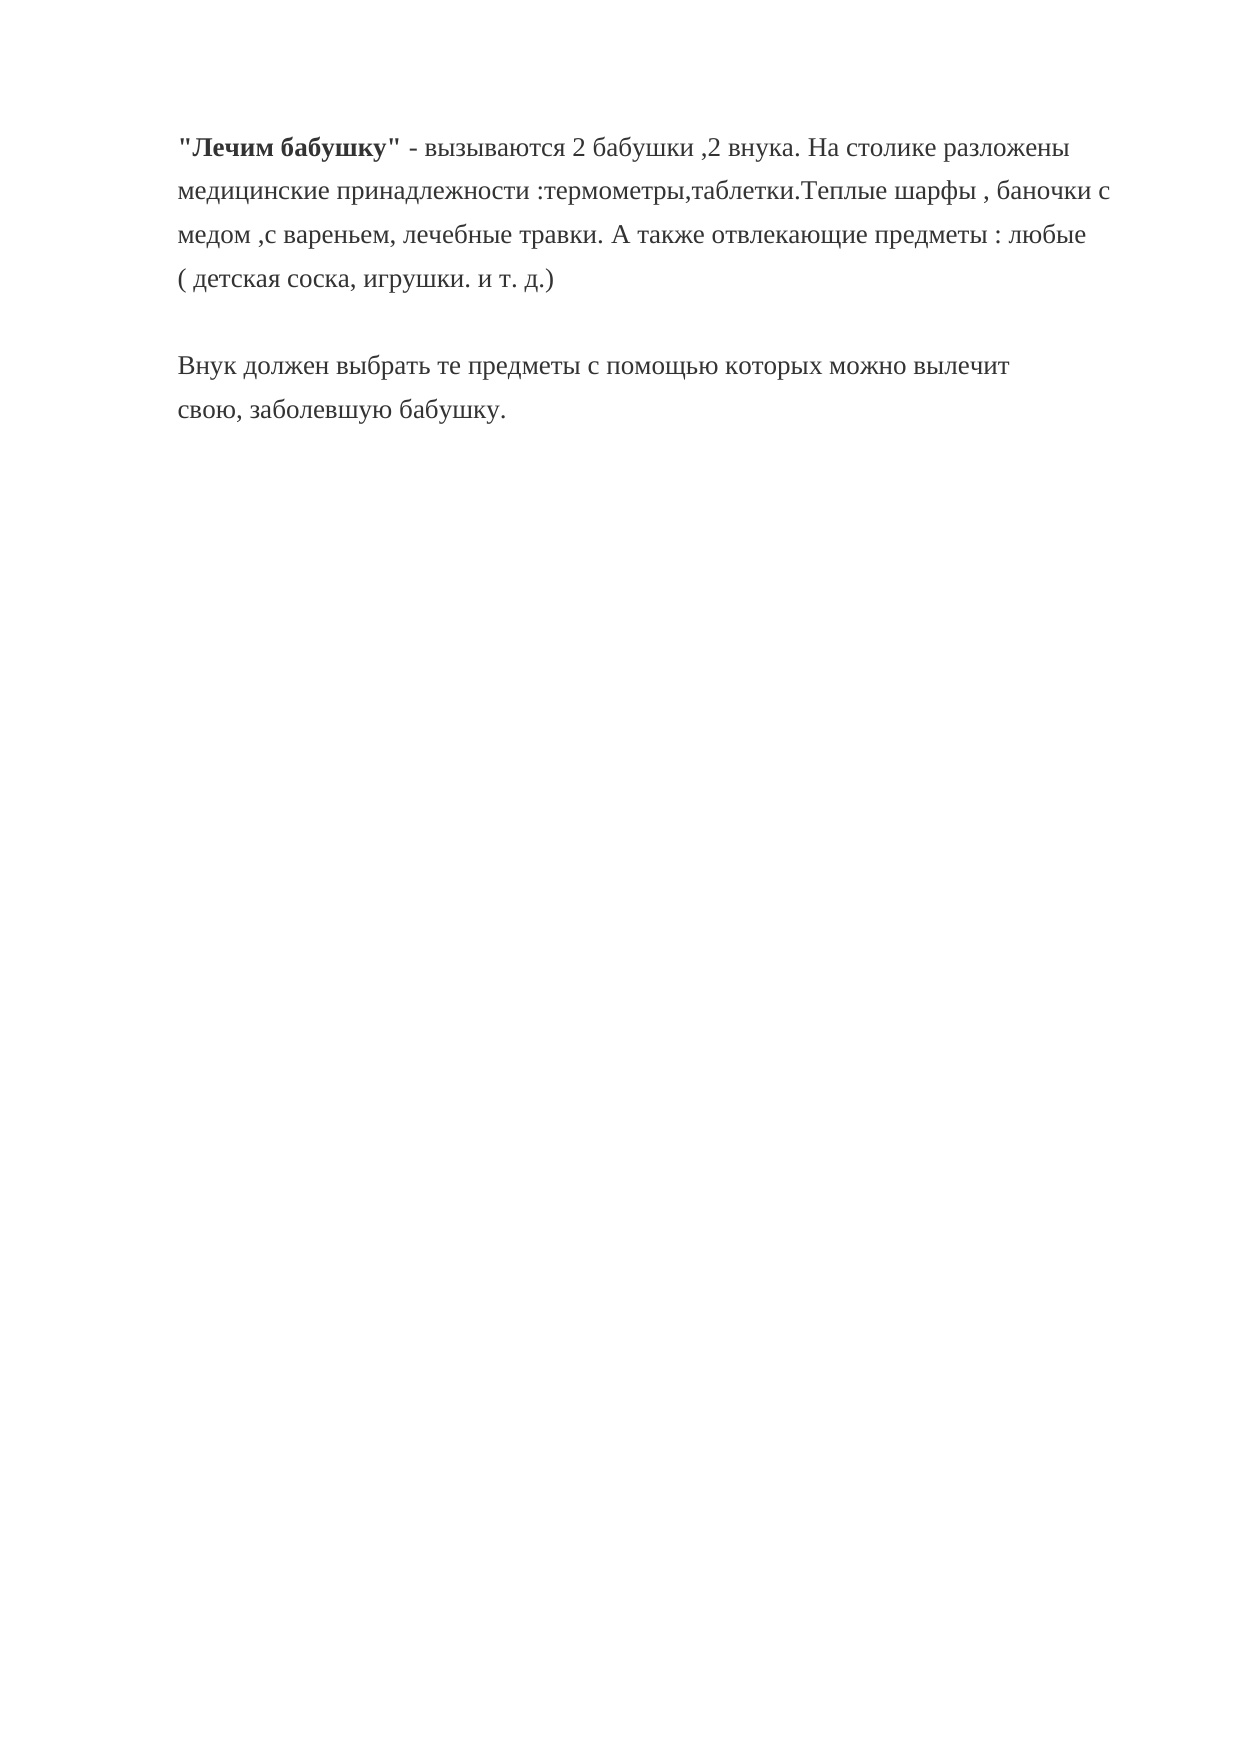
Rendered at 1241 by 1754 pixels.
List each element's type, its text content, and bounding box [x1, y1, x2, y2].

text "Лечим бабушку" - вызываются 2 бабушки ,2 внука. На столике разложены медицинские принадлежности :термометры,таблетки.Теплые шарфы , баночки с медом ,с вареньем, лечебные травки. А также отвлекающие предметы : любые ( детская соска, игрушки. и т. д.) [177, 118, 1152, 293]
text Внук должен выбрать те предметы с помощью которых можно вылечит свою, заболевшую бабушку. [177, 337, 1152, 424]
